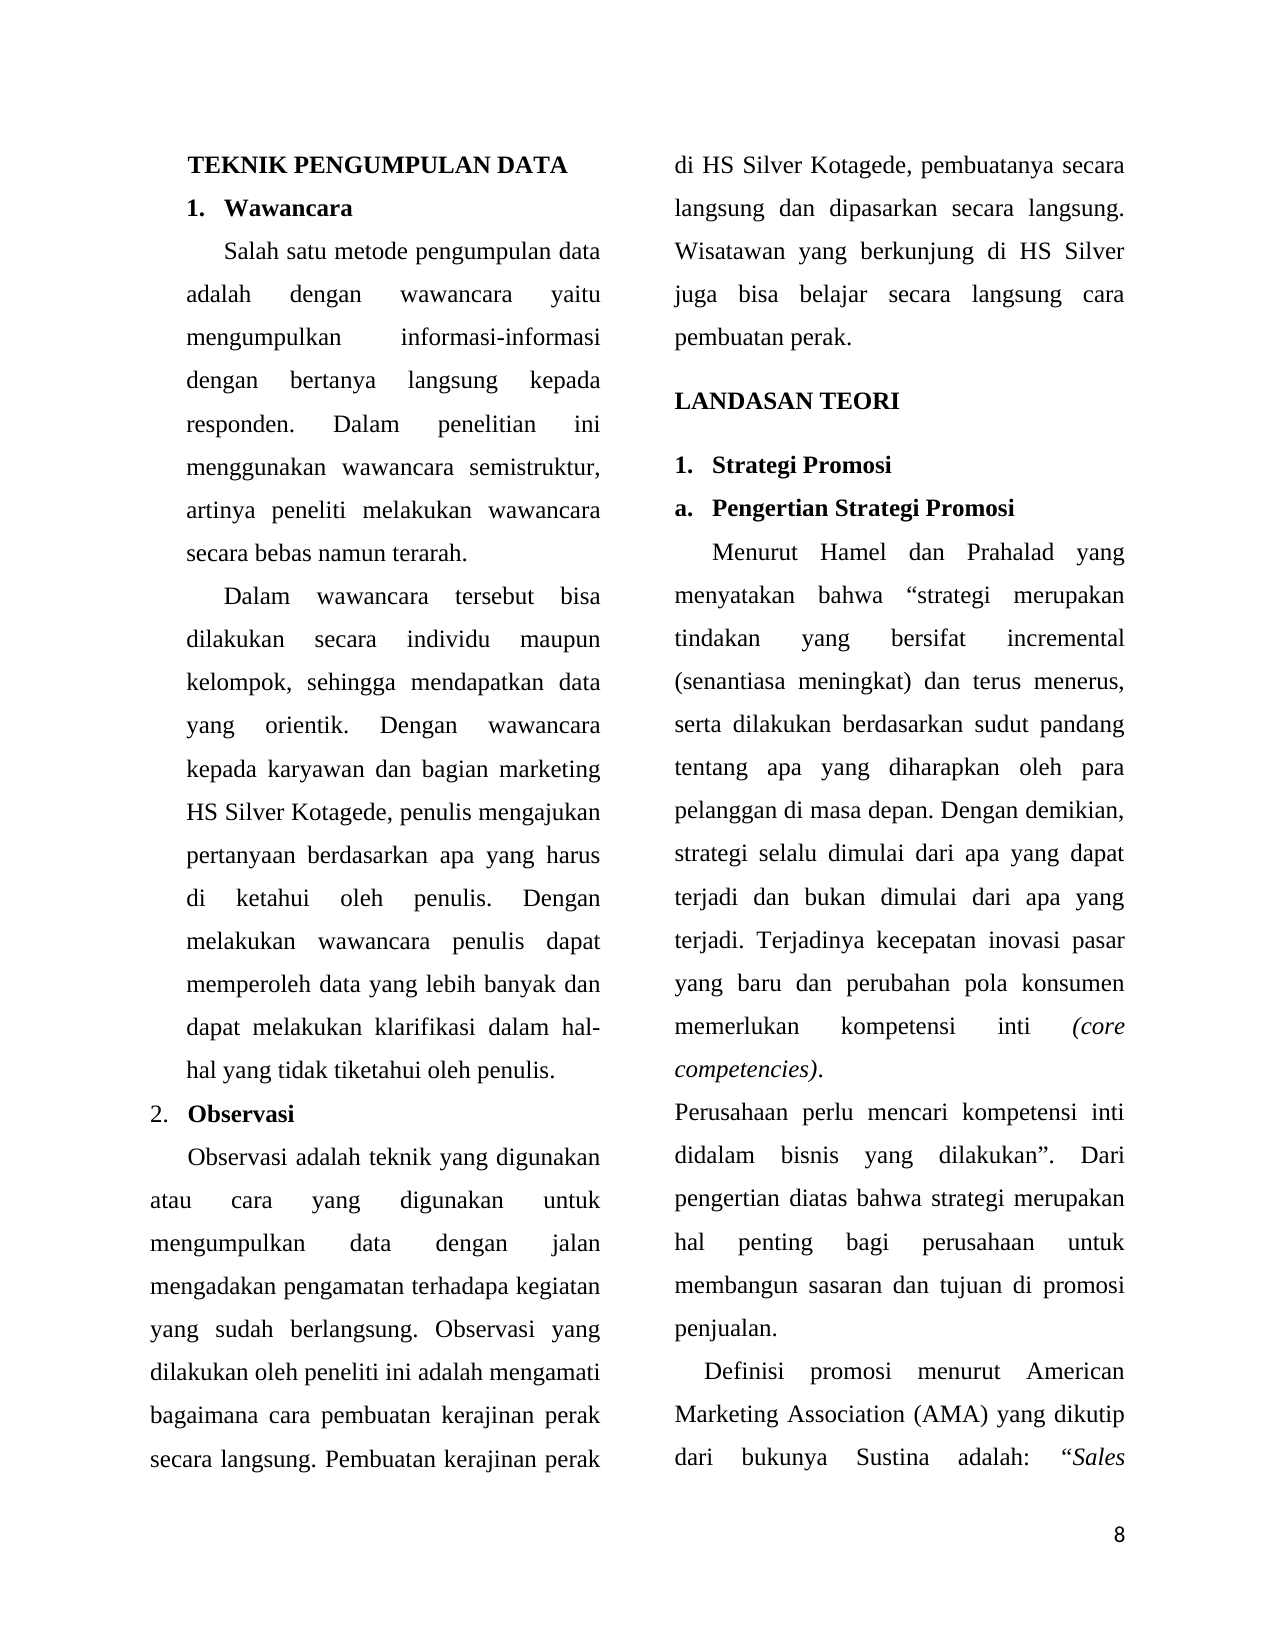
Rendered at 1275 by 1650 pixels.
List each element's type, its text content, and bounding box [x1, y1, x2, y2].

list Strategi Promosi [674, 450, 1125, 479]
list Menurut Hamel dan Prahalad yang menyatakan bahwa “strategi merupakan tindakan yang bersifat incremental (senantiasa meningkat) dan terus menerus, serta dilakukan berdasarkan sudut pandang tentang apa yang diharapkan oleh para pelanggan di masa depan. Dengan demikian, strategi selalu dimulai dari apa yang dapat terjadi dan bukan dimulai dari apa yang terjadi. Terjadinya kecepatan inovasi pasar yang baru dan perubahan pola konsumen memerlukan kompetensi inti (core competencies). [674, 537, 1125, 1083]
list Wawancara [186, 193, 601, 222]
list Dalam wawancara tersebut bisa dilakukan secara individu maupun kelompok, sehingga mendapatkan data yang orientik. Dengan wawancara kepada karyawan dan bagian marketing HS Silver Kotagede, penulis mengajukan pertanyaan berdasarkan apa yang harus di ketahui oleh penulis. Dengan melakukan wawancara penulis dapat memperoleh data yang lebih banyak dan dapat melakukan klarifikasi dalam hal-hal yang tidak tiketahui oleh penulis. [186, 581, 601, 1084]
list Salah satu metode pengumpulan data adalah dengan wawancara yaitu mengumpulkan informasi-informasi dengan bertanya langsung kepada responden. Dalam penelitian ini menggunakan wawancara semistruktur, artinya peneliti melakukan wawancara secara bebas namun terarah. [186, 236, 601, 567]
list Observasi adalah teknik yang digunakan atau cara yang digunakan untuk mengumpulkan data dengan jalan mengadakan pengamatan terhadapa kegiatan yang sudah berlangsung. Observasi yang dilakukan oleh peneliti ini adalah mengamati bagaimana cara pembuatan kerajinan perak secara langsung. Pembuatan kerajinan perak di HS Silver Kotagede, pembuatanya secara langsung dan dipasarkan secara langsung. Wisatawan yang berkunjung di HS Silver juga bisa belajar secara langsung cara pembuatan perak. [674, 150, 1125, 351]
list TEKNIK PENGUMPULAN DATA [150, 150, 601, 179]
list Pengertian Strategi Promosi [674, 493, 1125, 522]
list Observasi adalah teknik yang digunakan atau cara yang digunakan untuk mengumpulkan data dengan jalan mengadakan pengamatan terhadapa kegiatan yang sudah berlangsung. Observasi yang dilakukan oleh peneliti ini adalah mengamati bagaimana cara pembuatan kerajinan perak secara langsung. Pembuatan kerajinan perak di HS Silver Kotagede, pembuatanya secara langsung dan dipasarkan secara langsung. Wisatawan yang berkunjung di HS Silver juga bisa belajar secara langsung cara pembuatan perak. [150, 1142, 601, 1472]
list Observasi [150, 1099, 601, 1127]
list Perusahaan perlu mencari kompetensi inti didalam bisnis yang dilakukan”. Dari pengertian diatas bahwa strategi merupakan hal penting bagi perusahaan untuk membangun sasaran dan tujuan di promosi penjualan. [674, 1097, 1125, 1342]
text LANDASAN TEORI [674, 386, 1125, 415]
